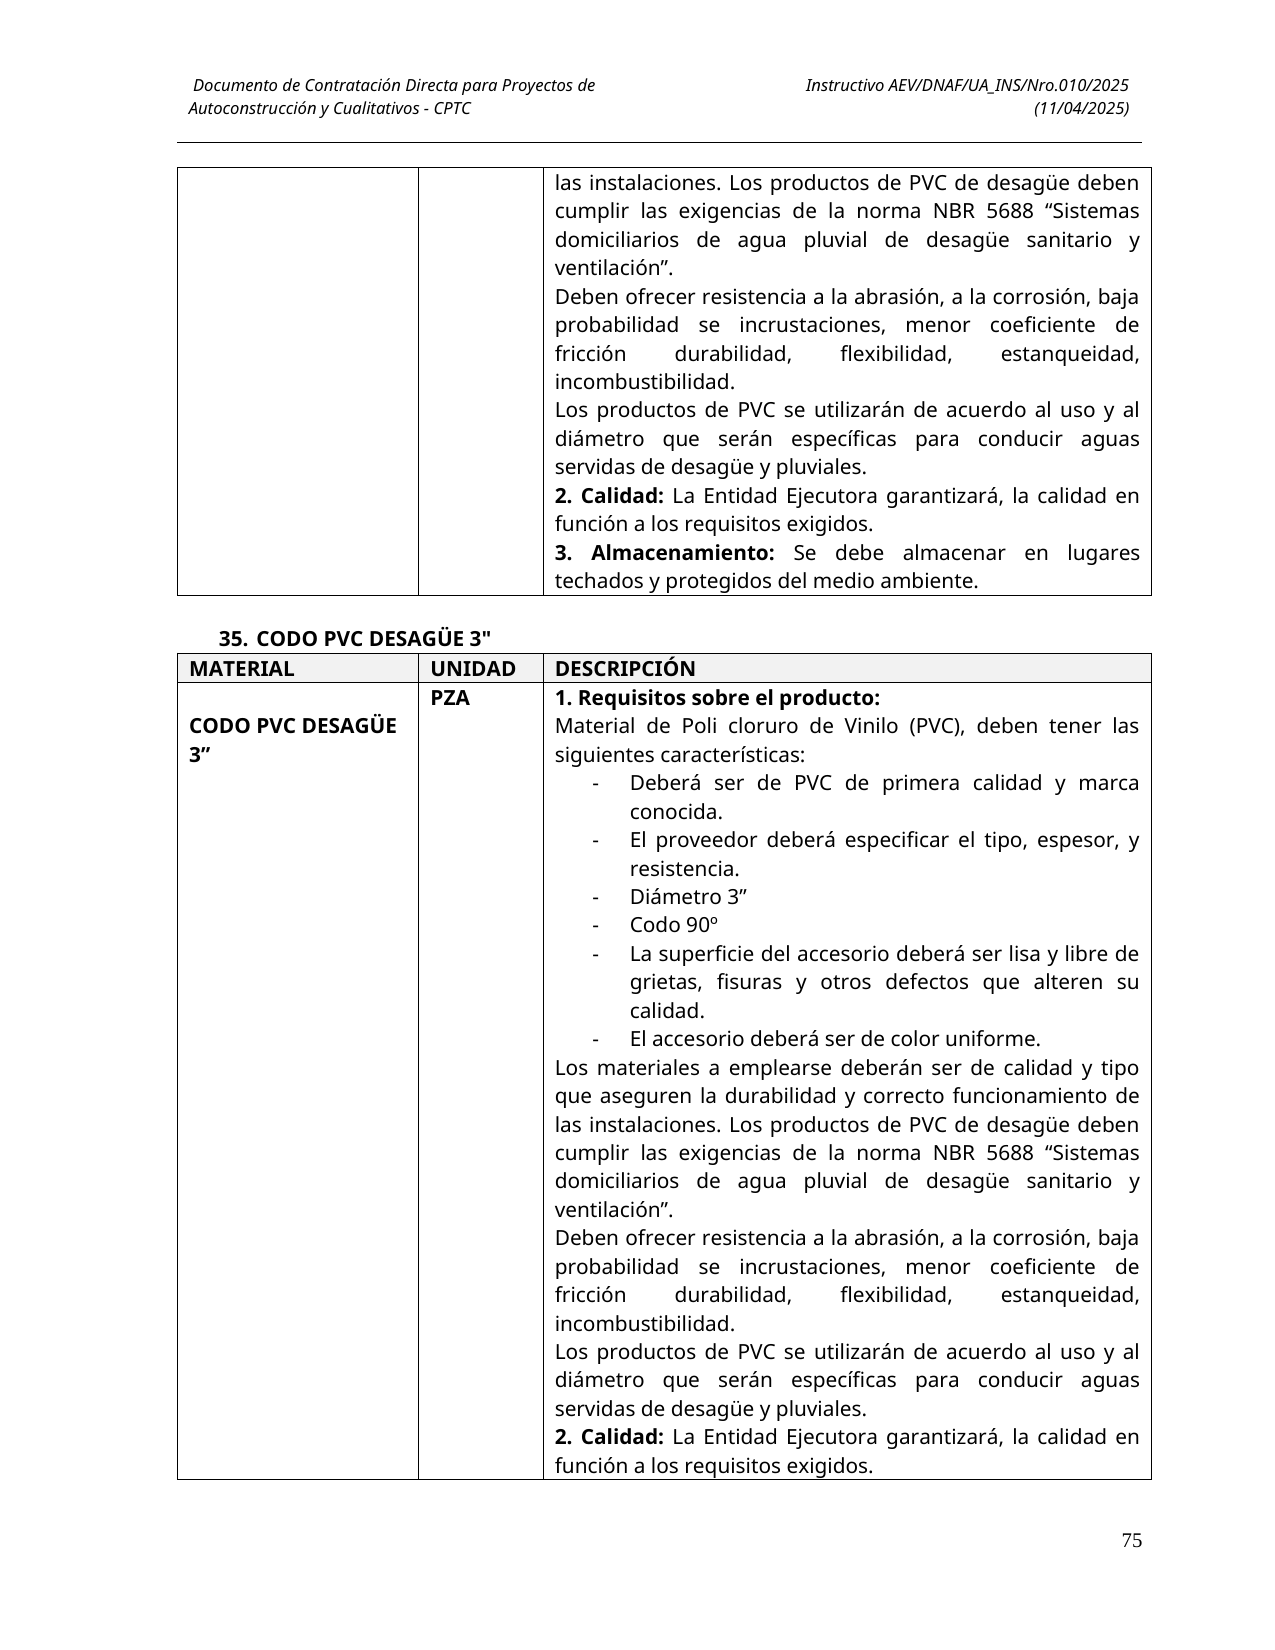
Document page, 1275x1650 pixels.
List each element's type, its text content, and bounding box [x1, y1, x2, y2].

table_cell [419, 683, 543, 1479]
list CODO PVC DESAGÜE 3" [219, 624, 1142, 653]
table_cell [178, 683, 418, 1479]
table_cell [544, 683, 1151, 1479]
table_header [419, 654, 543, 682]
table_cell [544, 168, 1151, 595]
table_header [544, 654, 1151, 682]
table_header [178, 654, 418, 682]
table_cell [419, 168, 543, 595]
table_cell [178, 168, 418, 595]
